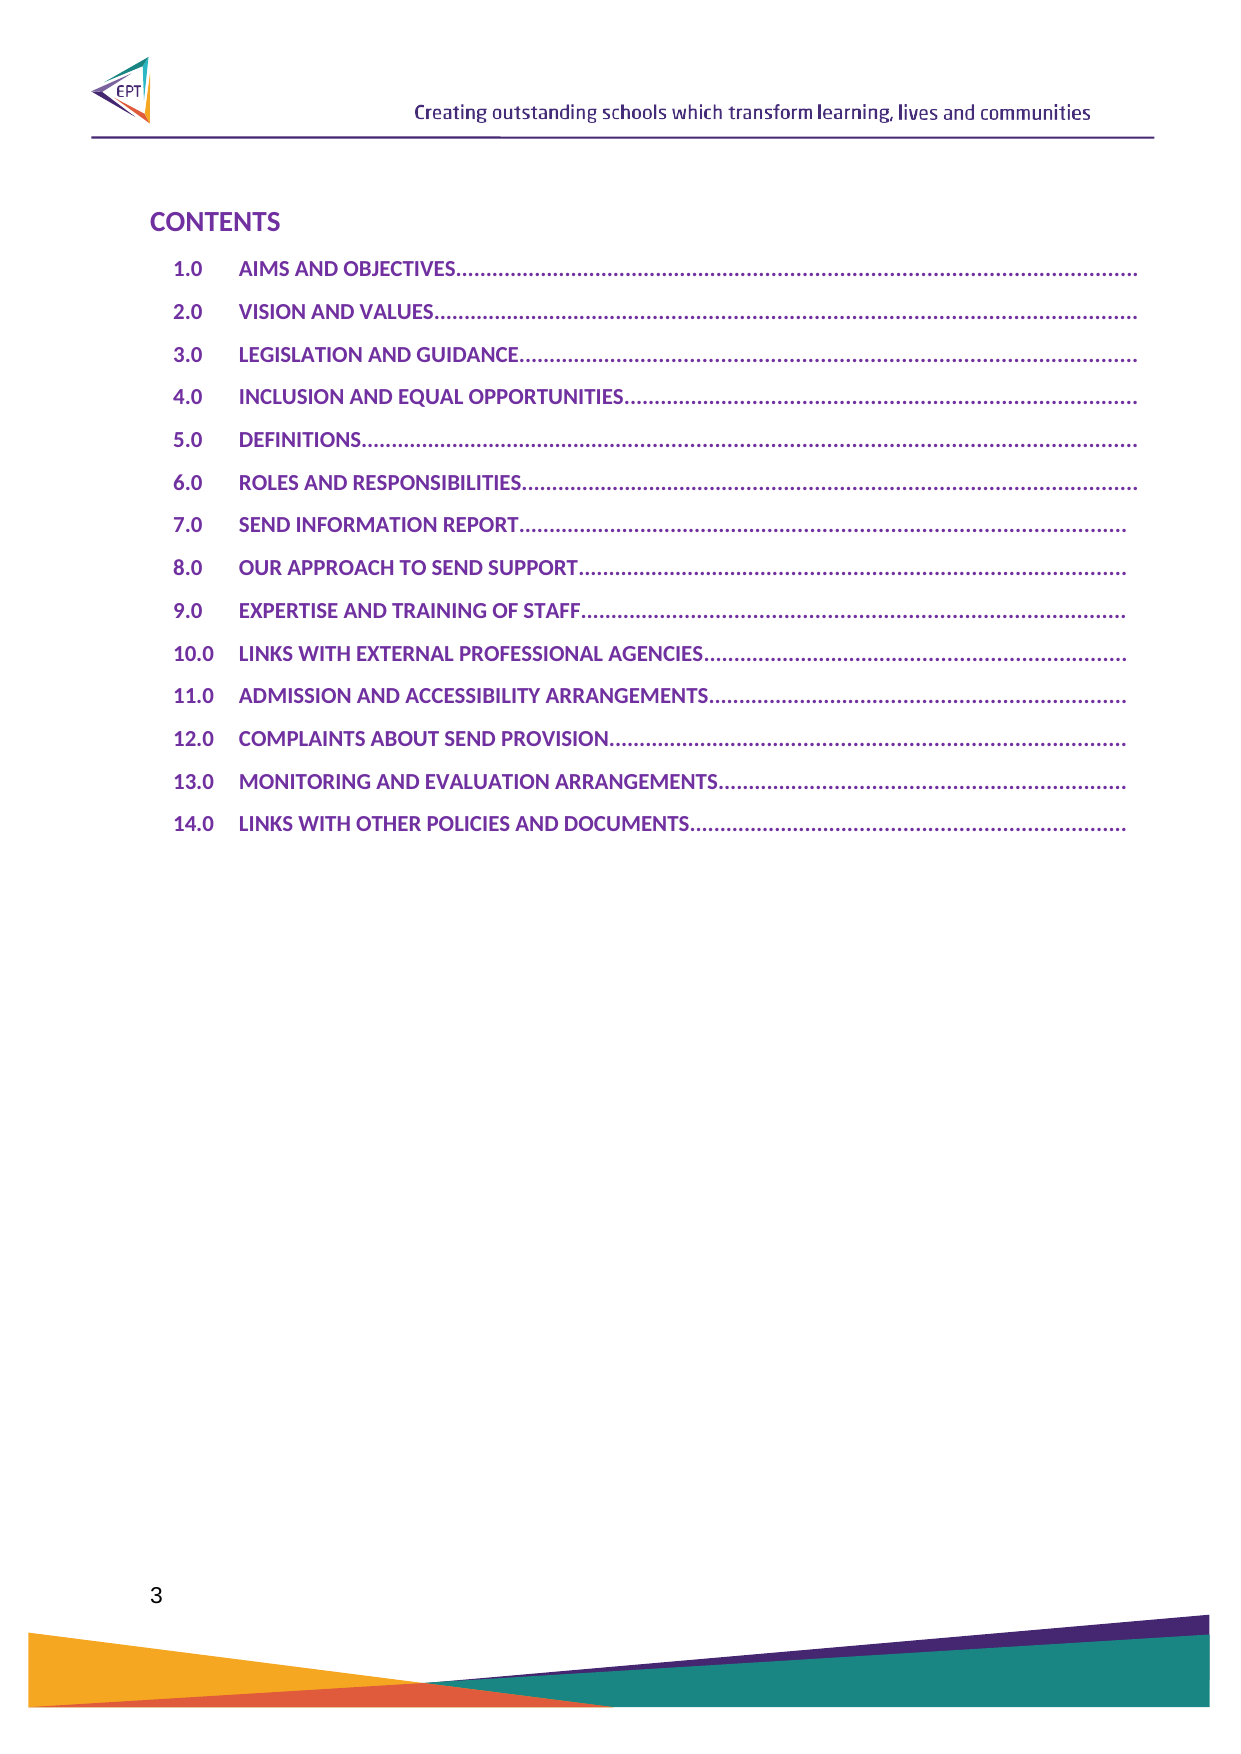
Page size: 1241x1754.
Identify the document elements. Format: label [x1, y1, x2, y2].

picture [415, 104, 812, 123]
picture [117, 85, 141, 97]
picture [899, 104, 1090, 120]
picture [818, 104, 893, 123]
